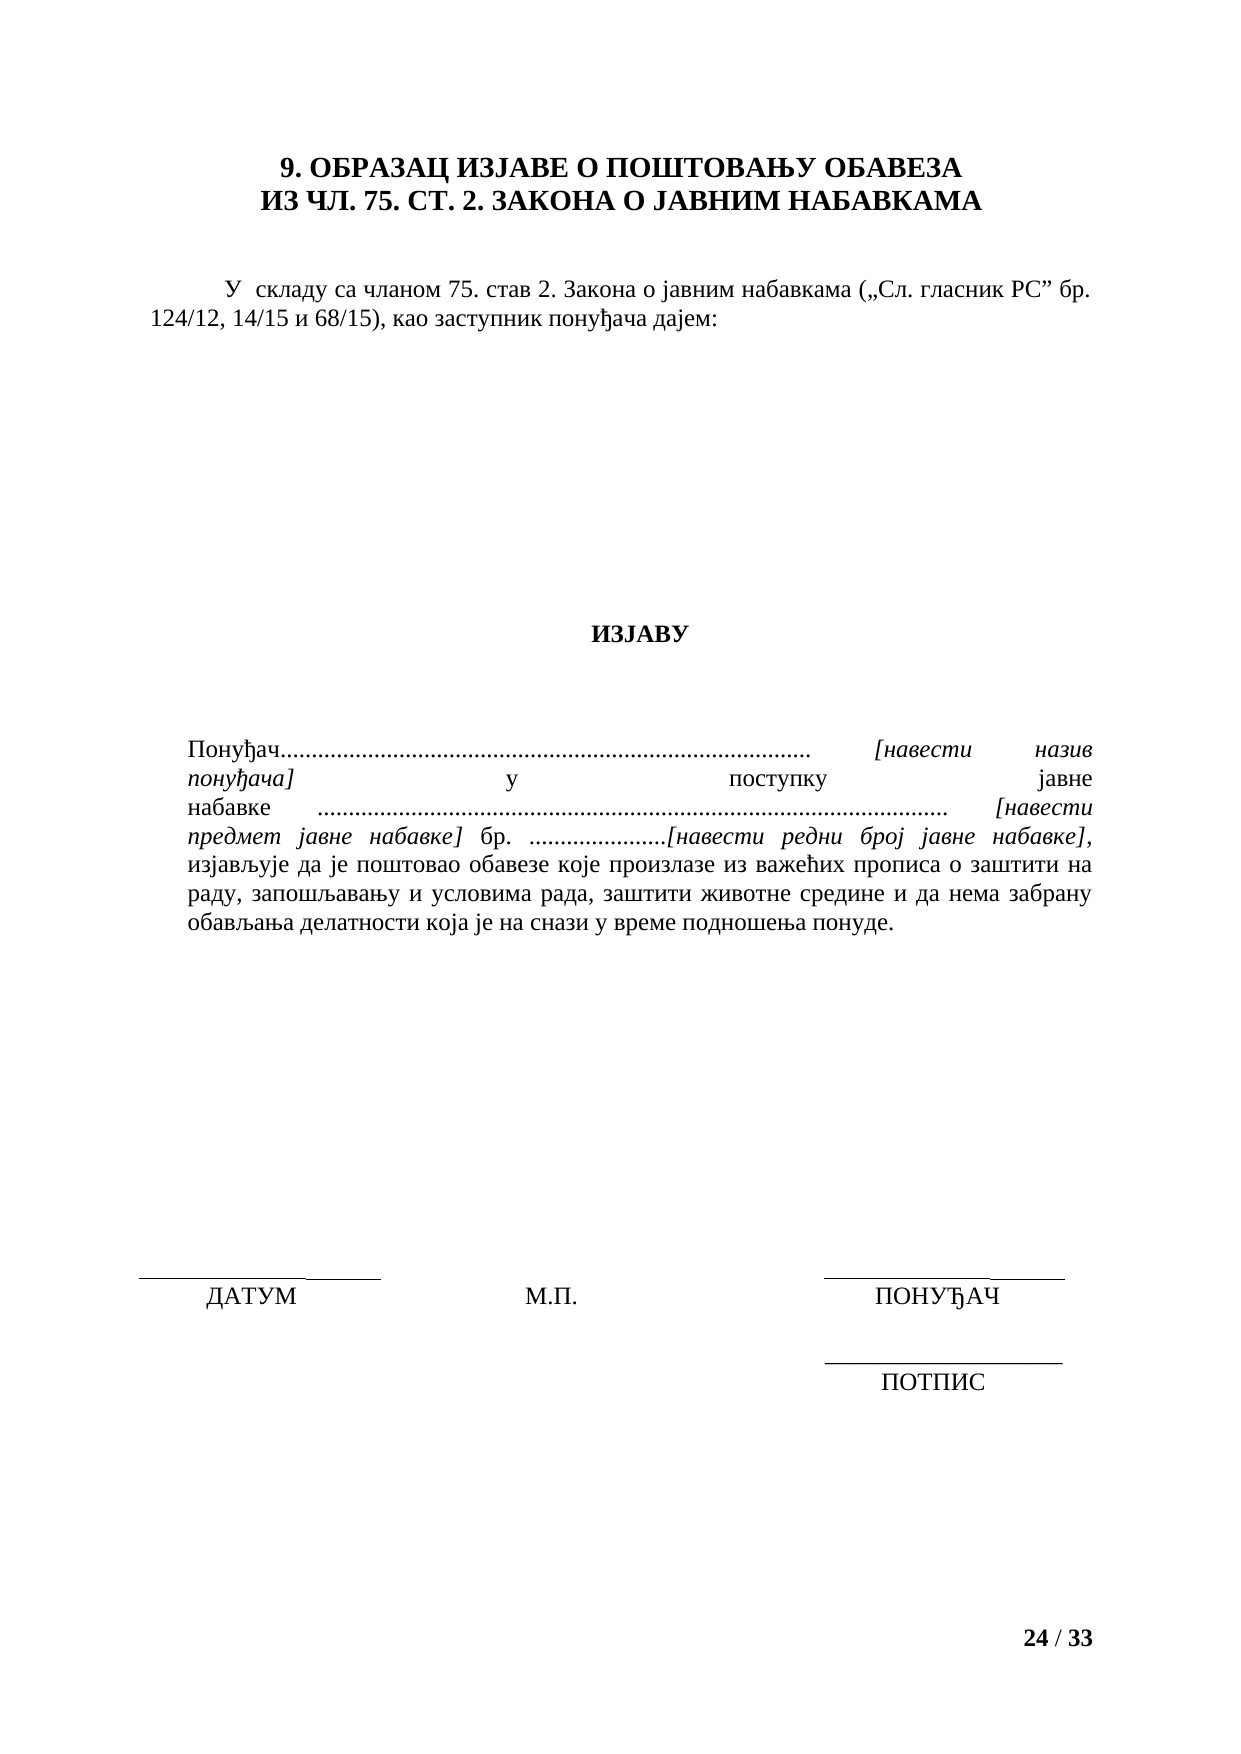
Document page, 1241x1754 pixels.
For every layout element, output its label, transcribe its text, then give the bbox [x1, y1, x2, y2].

text ДАТУМ М.П. ПОНУЂАЧ [150, 1281, 1093, 1309]
text ПОТПИС [150, 1367, 1093, 1396]
text У складу са чланом 75. став 2. Закона о јавним набавкама („Сл. гласник РС” бр. 124/12, 14/15 и 68/15), као заступник понуђача дајем: [150, 274, 1093, 332]
subtitle 9. ОБРАЗАЦ ИЗЈАВЕ О ПОШТОВАЊУ ОБАВЕЗА [150, 150, 1093, 183]
text ___________________ [150, 1338, 1093, 1367]
text Понуђач..................................................................................... [навести назив понуђача] у поступку јавне набавке ..................................................................................................... [навести предмет јавне набавке] бр. ......................[навести редни број јавне набавкe], изјављује да је поштовао обавезе које произлазе из важећих прописа о заштити на раду, запошљавању и условима рада, заштити животне средине и да нема забрану обављања делатности која је на снази у време подношења понуде. [187, 734, 1093, 936]
text ИЗ ЧЛ. 75. СТ. 2. ЗАКОНА О ЈАВНИМ НАБАВКАМА [150, 183, 1093, 217]
text ИЗЈАВУ [187, 619, 1093, 648]
